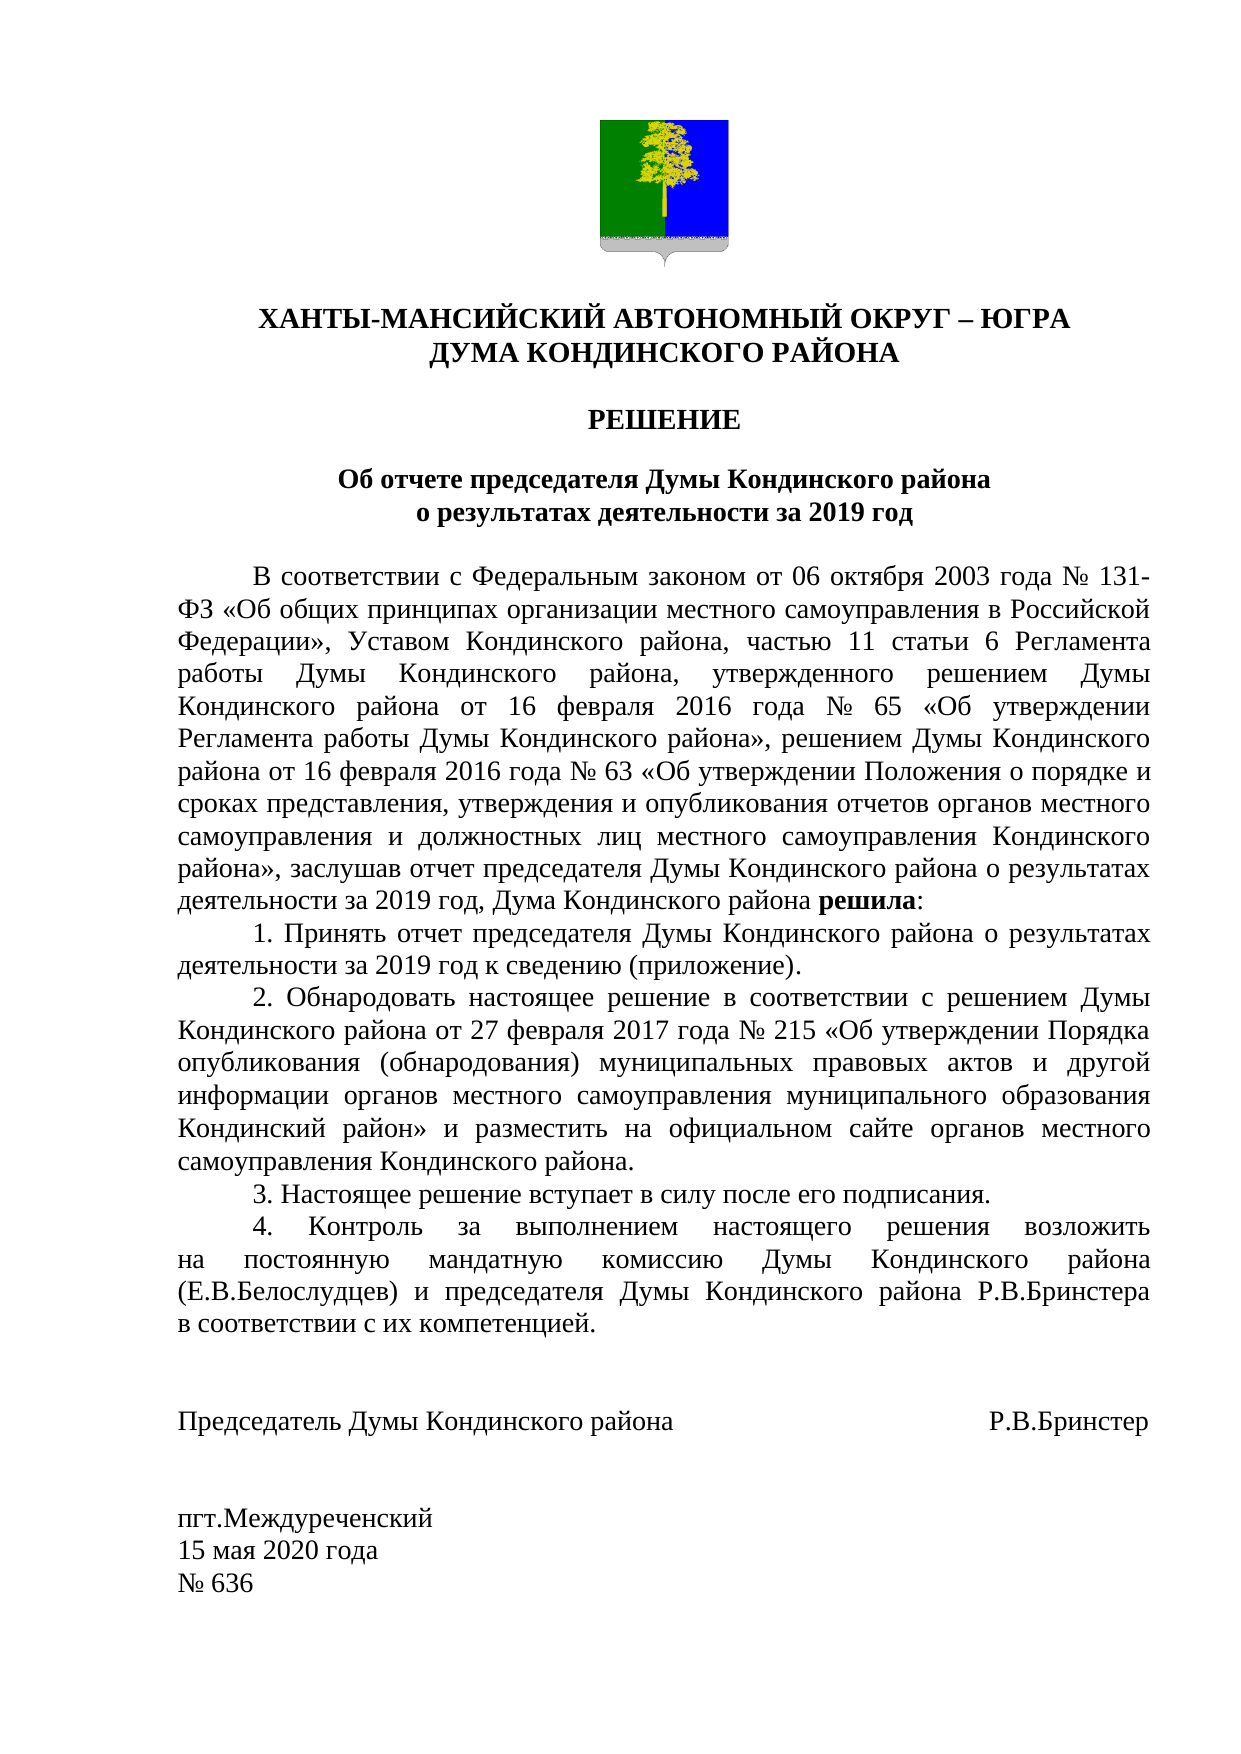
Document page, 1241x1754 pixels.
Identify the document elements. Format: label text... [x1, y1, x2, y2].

text пгт.Междуреченский [177, 1501, 1152, 1533]
text ДУМА КОНДИНСКОГО РАЙОНА [177, 335, 1152, 369]
text В соответствии с Федеральным законом от 06 октября 2003 года № 131-ФЗ «Об общих принципах организации местного самоуправления в Российской Федерации», Уставом Кондинского района, частью 11 статьи 6 Регламента работы Думы Кондинского района, утвержденного решением Думы Кондинского района от 16 февраля 2016 года № 65 «Об утверждении Регламента работы Думы Кондинского района», решением Думы Кондинского района от 16 февраля 2016 года № 63 «Об утверждении Положения о порядке и сроках представления, утверждения и опубликования отчетов органов местного самоуправления и должностных лиц местного самоуправления Кондинского района», заслушав отчет председателя Думы Кондинского района о результатах деятельности за 2019 год, Дума Кондинского района решила: [177, 559, 1152, 916]
picture [598, 118, 730, 269]
text Председатель Думы Кондинского района Р.В.Бринстер [177, 1404, 1152, 1436]
text ХАНТЫ-МАНСИЙСКИЙ АВТОНОМНЫЙ ОКРУГ – ЮГРА [177, 302, 1152, 335]
text 4. Контроль за выполнением настоящего решения возложить на постоянную мандатную комиссию Думы Кондинского района (Е.В.Белослудцев) и председателя Думы Кондинского района Р.В.Бринстера в соответствии с их компетенцией. [177, 1209, 1152, 1339]
subtitle Об отчете председателя Думы Кондинского района [177, 462, 1152, 494]
text № 636 [177, 1566, 1152, 1598]
text 3. Настоящее решение вступает в силу после его подписания. [177, 1177, 1152, 1209]
text 2. Обнародовать настоящее решение в соответствии с решением Думы Кондинского района от 27 февраля 2017 года № 215 «Об утверждении Порядка опубликования (обнародования) муниципальных правовых актов и другой информации органов местного самоуправления муниципального образования Кондинский район» и разместить на официальном сайте органов местного самоуправления Кондинского района. [177, 981, 1152, 1177]
subtitle о результатах деятельности за 2019 год [177, 494, 1152, 527]
text 1. Принять отчет председателя Думы Кондинского района о результатах деятельности за 2019 год к сведению (приложение). [177, 916, 1152, 981]
text РЕШЕНИЕ [177, 402, 1152, 436]
text 15 мая 2020 года [177, 1533, 1152, 1566]
